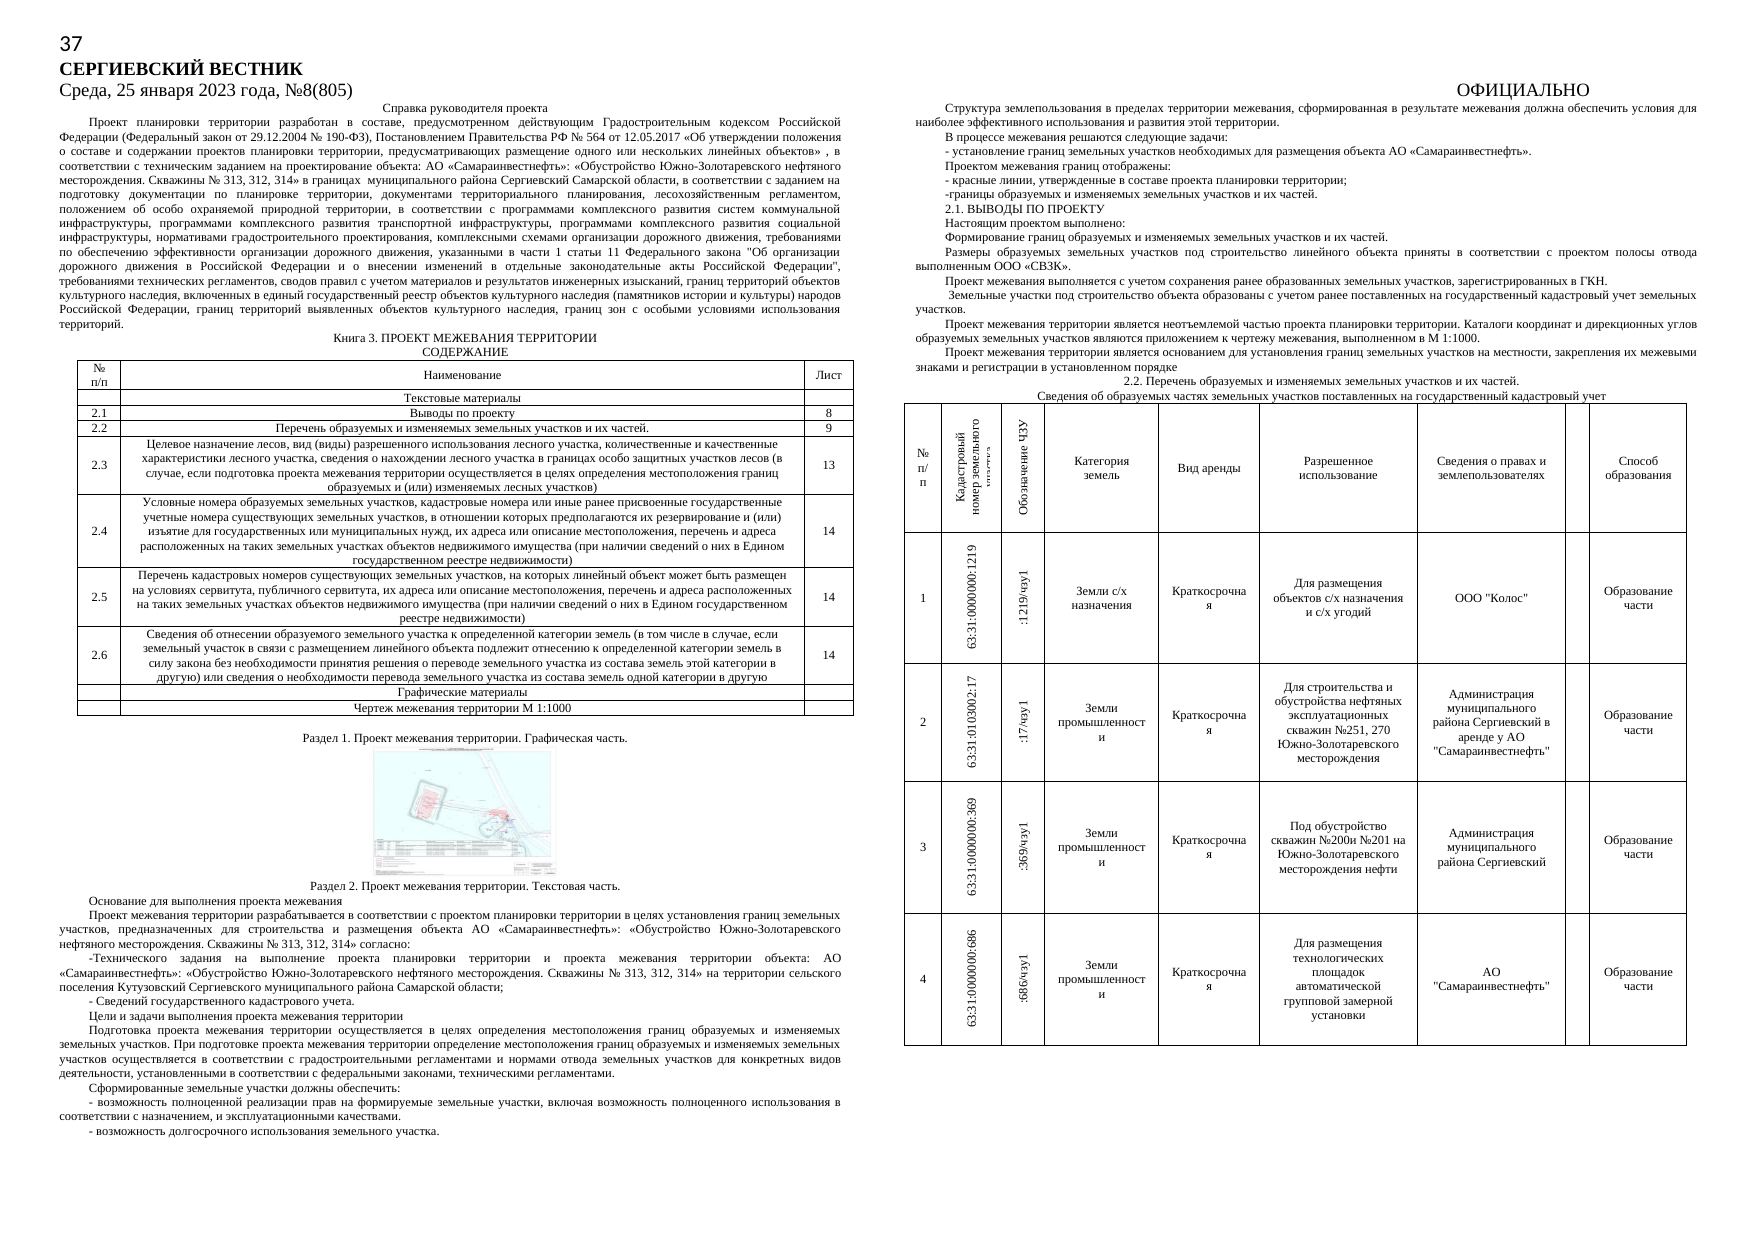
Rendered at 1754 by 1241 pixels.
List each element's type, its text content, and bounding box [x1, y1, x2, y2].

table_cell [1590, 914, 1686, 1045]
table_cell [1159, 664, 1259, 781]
picture [370, 744, 561, 879]
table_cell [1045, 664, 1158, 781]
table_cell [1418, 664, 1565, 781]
text - Сведений государственного кадастрового учета. [59, 994, 842, 1008]
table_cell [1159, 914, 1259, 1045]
text Раздел 2. Проект межевания территории. Текстовая часть. [59, 879, 842, 893]
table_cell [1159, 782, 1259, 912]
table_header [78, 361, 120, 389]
text Формирование границ образуемых и изменяемых земельных участков и их частей. [915, 230, 1698, 244]
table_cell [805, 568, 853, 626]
text - возможность долгосрочного использования земельного участка. [59, 1123, 842, 1138]
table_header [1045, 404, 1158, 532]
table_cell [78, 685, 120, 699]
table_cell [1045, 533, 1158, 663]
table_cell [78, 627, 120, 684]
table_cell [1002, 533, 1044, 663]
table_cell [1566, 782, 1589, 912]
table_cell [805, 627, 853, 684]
text Проект межевания территории разрабатывается в соответствии с проектом планировки территории в целях установления границ земельных участков, предназначенных для строительства и размещения объекта АО «Самараинвестнефть»: «Обустройство Южно-Золотаревского нефтяного месторождения. Скважины № 313, 312, 314» согласно: [59, 908, 842, 951]
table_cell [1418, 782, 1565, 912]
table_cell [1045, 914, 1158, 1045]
text Структура землепользования в пределах территории межевания, сформированная в результате межевания должна обеспечить условия для наиболее эффективного использования и развития этой территории. [915, 101, 1698, 129]
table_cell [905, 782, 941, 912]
text Раздел 1. Проект межевания территории. Графическая часть. [59, 730, 842, 745]
text Настоящим проектом выполнено: [915, 216, 1698, 230]
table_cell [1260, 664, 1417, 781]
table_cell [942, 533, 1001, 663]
text Сформированные земельные участки должны обеспечить: [59, 1080, 842, 1095]
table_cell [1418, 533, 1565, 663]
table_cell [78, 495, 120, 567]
text Справка руководителя проекта [59, 101, 842, 115]
text Проект межевания выполняется с учетом сохранения ранее образованных земельных участков, зарегистрированных в ГКН. [915, 273, 1698, 288]
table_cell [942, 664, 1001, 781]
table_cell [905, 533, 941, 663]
text Книга 3. ПРОЕКТ МЕЖЕВАНИЯ ТЕРРИТОРИИ [59, 331, 842, 345]
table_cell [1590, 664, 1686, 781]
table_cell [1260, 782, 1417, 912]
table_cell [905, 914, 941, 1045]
text Проект планировки территории разработан в составе, предусмотренном действующим Градостроительным кодексом Российской Федерации (Федеральный закон от 29.12.2004 № 190-ФЗ), Постановлением Правительства РФ № 564 от 12.05.2017 «Об утверждении положения о составе и содержании проектов планировки территории, предусматривающих размещение одного или нескольких линейных объектов» , в соответствии с техническим заданием на проектирование объекта: АО «Самараинвестнефть»: «Обустройство Южно-Золотаревского нефтяного месторождения. Скважины № 313, 312, 314» в границах муниципального района Сергиевский Самарской области, в соответствии с заданием на подготовку документации по планировке территории, документами территориального планирования, лесохозяйственным регламентом, положением об особо охраняемой природной территории, в соответствии с программами комплексного развития систем коммунальной инфраструктуры, программами комплексного развития транспортной инфраструктуры, программами комплексного развития социальной инфраструктуры, нормативами градостроительного проектирования, комплексными схемами организации дорожного движения, требованиями по обеспечению эффективности организации дорожного движения, указанными в части 1 статьи 11 Федерального закона "Об организации дорожного движения в Российской Федерации и о внесении изменений в отдельные законодательные акты Российской Федерации", требованиями технических регламентов, сводов правил с учетом материалов и результатов инженерных изысканий, границ территорий объектов культурного наследия, включенных в единый государственный реестр объектов культурного наследия (памятников истории и культуры) народов Российской Федерации, границ территорий выявленных объектов культурного наследия, границ зон с особыми условиями использования территорий. [59, 115, 842, 331]
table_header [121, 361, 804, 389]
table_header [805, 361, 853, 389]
text - красные линии, утвержденные в составе проекта планировки территории; [915, 173, 1698, 187]
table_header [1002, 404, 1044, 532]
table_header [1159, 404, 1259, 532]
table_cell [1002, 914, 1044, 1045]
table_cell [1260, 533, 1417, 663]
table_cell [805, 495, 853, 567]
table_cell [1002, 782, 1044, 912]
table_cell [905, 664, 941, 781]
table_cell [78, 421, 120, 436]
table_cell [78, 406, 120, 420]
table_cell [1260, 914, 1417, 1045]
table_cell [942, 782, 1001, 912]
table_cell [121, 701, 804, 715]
text В процессе межевания решаются следующие задачи: [915, 129, 1698, 144]
text Сведения об образуемых частях земельных участков поставленных на государственный кадастровый учет [915, 388, 1698, 403]
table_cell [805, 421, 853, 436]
text Проект межевания территории является основанием для установления границ земельных участков на местности, закрепления их межевыми знаками и регистрации в установленном порядке [915, 345, 1698, 374]
text Размеры образуемых земельных участков под строительство линейного объекта приняты в соответствии с проектом полосы отвода выполненным ООО «СВЗК». [915, 244, 1698, 273]
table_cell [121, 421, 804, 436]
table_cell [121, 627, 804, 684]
text Цели и задачи выполнения проекта межевания территории [59, 1008, 842, 1023]
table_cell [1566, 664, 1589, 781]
text -границы образуемых и изменяемых земельных участков и их частей. [915, 187, 1698, 201]
text - возможность полноценной реализации прав на формируемые земельные участки, включая возможность полноценного использования в соответствии с назначением, и эксплуатационными качествами. [59, 1095, 842, 1123]
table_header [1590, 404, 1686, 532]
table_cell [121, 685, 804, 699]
text Основание для выполнения проекта межевания [59, 893, 842, 908]
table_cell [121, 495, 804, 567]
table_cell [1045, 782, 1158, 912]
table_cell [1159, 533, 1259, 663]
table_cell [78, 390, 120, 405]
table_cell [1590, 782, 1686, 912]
text -Технического задания на выполнение проекта планировки территории и проекта межевания территории объекта: АО «Самараинвестнефть»: «Обустройство Южно-Золотаревского нефтяного месторождения. Скважины № 313, 312, 314» на территории сельского поселения Кутузовский Сергиевского муниципального района Самарской области; [59, 951, 842, 994]
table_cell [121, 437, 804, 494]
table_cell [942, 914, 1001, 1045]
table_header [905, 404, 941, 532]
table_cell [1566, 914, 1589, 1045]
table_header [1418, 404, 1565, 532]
text Проект межевания территории является неотъемлемой частью проекта планировки территории. Каталоги координат и дирекционных углов образуемых земельных участков являются приложением к чертежу межевания, выполненном в М 1:1000. [915, 316, 1698, 345]
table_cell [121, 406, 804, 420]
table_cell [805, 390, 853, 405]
text СОДЕРЖАНИЕ [59, 345, 842, 359]
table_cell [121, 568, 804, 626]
text Земельные участки под строительство объекта образованы с учетом ранее поставленных на государственный кадастровый учет земельных участков. [915, 288, 1698, 316]
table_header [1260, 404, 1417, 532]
text - установление границ земельных участков необходимых для размещения объекта АО «Самараинвестнефть». [915, 144, 1698, 158]
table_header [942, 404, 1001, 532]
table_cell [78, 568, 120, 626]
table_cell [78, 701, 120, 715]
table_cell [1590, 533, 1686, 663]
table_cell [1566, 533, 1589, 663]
text Подготовка проекта межевания территории осуществляется в целях определения местоположения границ образуемых и изменяемых земельных участков. При подготовке проекта межевания территории определение местоположения границ образуемых и изменяемых земельных участков осуществляется в соответствии с градостроительными регламентами и нормами отвода земельных участков для конкретных видов деятельности, установленными в соответствии с федеральными законами, техническими регламентами. [59, 1023, 842, 1080]
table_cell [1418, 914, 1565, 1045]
text 2.2. Перечень образуемых и изменяемых земельных участков и их частей. [915, 374, 1698, 388]
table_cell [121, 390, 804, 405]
text 2.1. ВЫВОДЫ ПО ПРОЕКТУ [915, 201, 1698, 216]
text Проектом межевания границ отображены: [915, 158, 1698, 173]
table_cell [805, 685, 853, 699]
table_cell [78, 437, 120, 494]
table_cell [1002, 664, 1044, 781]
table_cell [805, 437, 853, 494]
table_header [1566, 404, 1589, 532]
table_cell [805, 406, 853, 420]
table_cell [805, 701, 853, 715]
